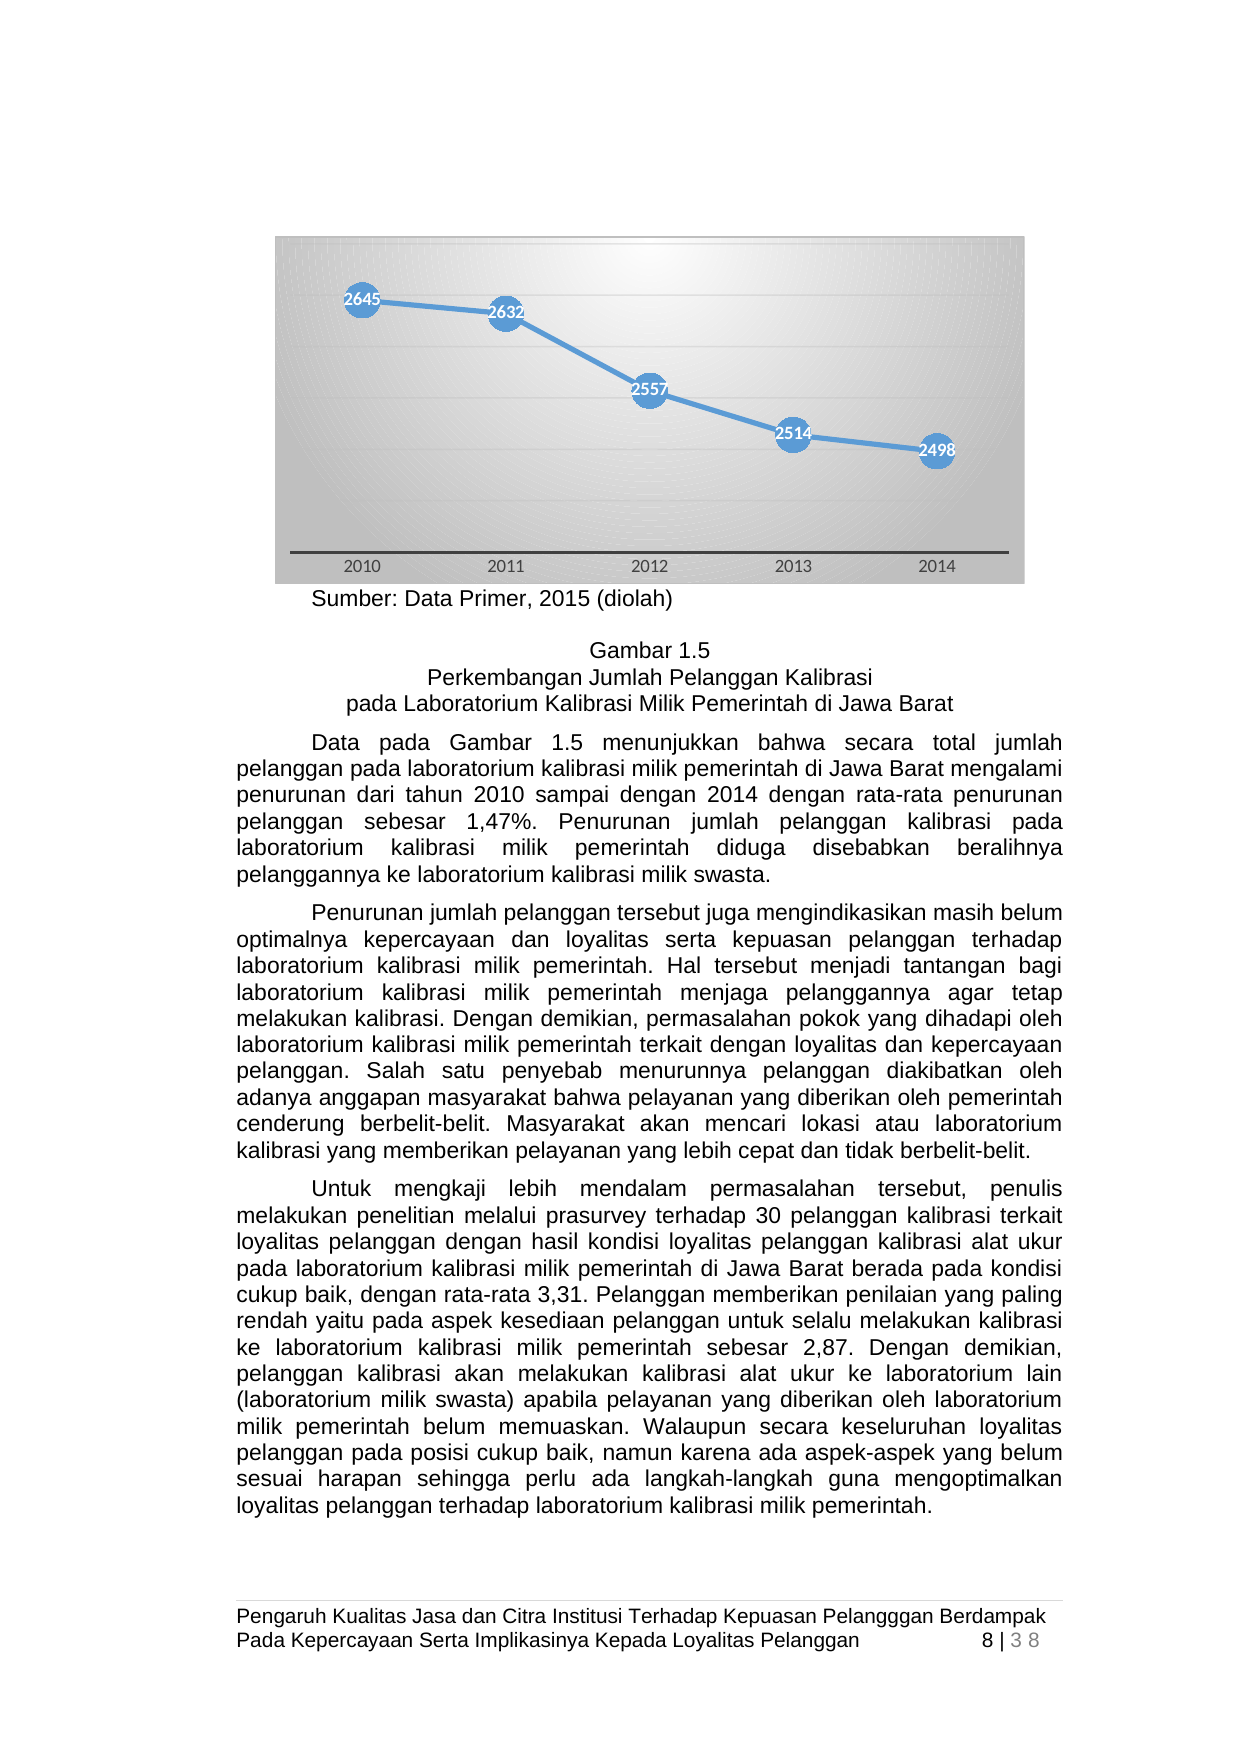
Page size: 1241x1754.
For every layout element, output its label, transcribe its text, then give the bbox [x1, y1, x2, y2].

text Sumber: Data Primer, 2015 (diolah) [236, 584, 1063, 611]
text pada Laboratorium Kalibrasi Milik Pemerintah di Jawa Barat [236, 690, 1063, 716]
text Penurunan jumlah pelanggan tersebut juga mengindikasikan masih belum optimalnya kepercayaan dan loyalitas serta kepuasan pelanggan terhadap laboratorium kalibrasi milik pemerintah. Hal tersebut menjadi tantangan bagi laboratorium kalibrasi milik pemerintah menjaga pelanggannya agar tetap melakukan kalibrasi. Dengan demikian, permasalahan pokok yang dihadapi oleh laboratorium kalibrasi milik pemerintah terkait dengan loyalitas dan kepercayaan pelanggan. Salah satu penyebab menurunnya pelanggan diakibatkan oleh adanya anggapan masyarakat bahwa pelayanan yang diberikan oleh pemerintah cenderung berbelit-belit. Masyarakat akan mencari lokasi atau laboratorium kalibrasi yang memberikan pelayanan yang lebih cepat dan tidak berbelit-belit. [236, 899, 1063, 1163]
text Gambar 1.5 [236, 637, 1063, 663]
text Untuk mengkaji lebih mendalam permasalahan tersebut, penulis melakukan penelitian melalui prasurvey terhadap 30 pelanggan kalibrasi terkait loyalitas pelanggan dengan hasil kondisi loyalitas pelanggan kalibrasi alat ukur pada laboratorium kalibrasi milik pemerintah di Jawa Barat berada pada kondisi cukup baik, dengan rata-rata 3,31. Pelanggan memberikan penilaian yang paling rendah yaitu pada aspek kesediaan pelanggan untuk selalu melakukan kalibrasi ke laboratorium kalibrasi milik pemerintah sebesar 2,87. Dengan demikian, pelanggan kalibrasi akan melakukan kalibrasi alat ukur ke laboratorium lain (laboratorium milik swasta) apabila pelayanan yang diberikan oleh laboratorium milik pemerintah belum memuaskan. Walaupun secara keseluruhan loyalitas pelanggan pada posisi cukup baik, namun karena ada aspek-aspek yang belum sesuai harapan sehingga perlu ada langkah-langkah guna mengoptimalkan loyalitas pelanggan terhadap laboratorium kalibrasi milik pemerintah. [236, 1175, 1063, 1518]
text Perkembangan Jumlah Pelanggan Kalibrasi [236, 663, 1063, 690]
text Data pada Gambar 1.5 menunjukkan bahwa secara total jumlah pelanggan pada laboratorium kalibrasi milik pemerintah di Jawa Barat mengalami penurunan dari tahun 2010 sampai dengan 2014 dengan rata-rata penurunan pelanggan sebesar 1,47%. Penurunan jumlah pelanggan kalibrasi pada laboratorium kalibrasi milik pemerintah diduga disebabkan beralihnya pelanggannya ke laboratorium kalibrasi milik swasta. [236, 729, 1063, 887]
